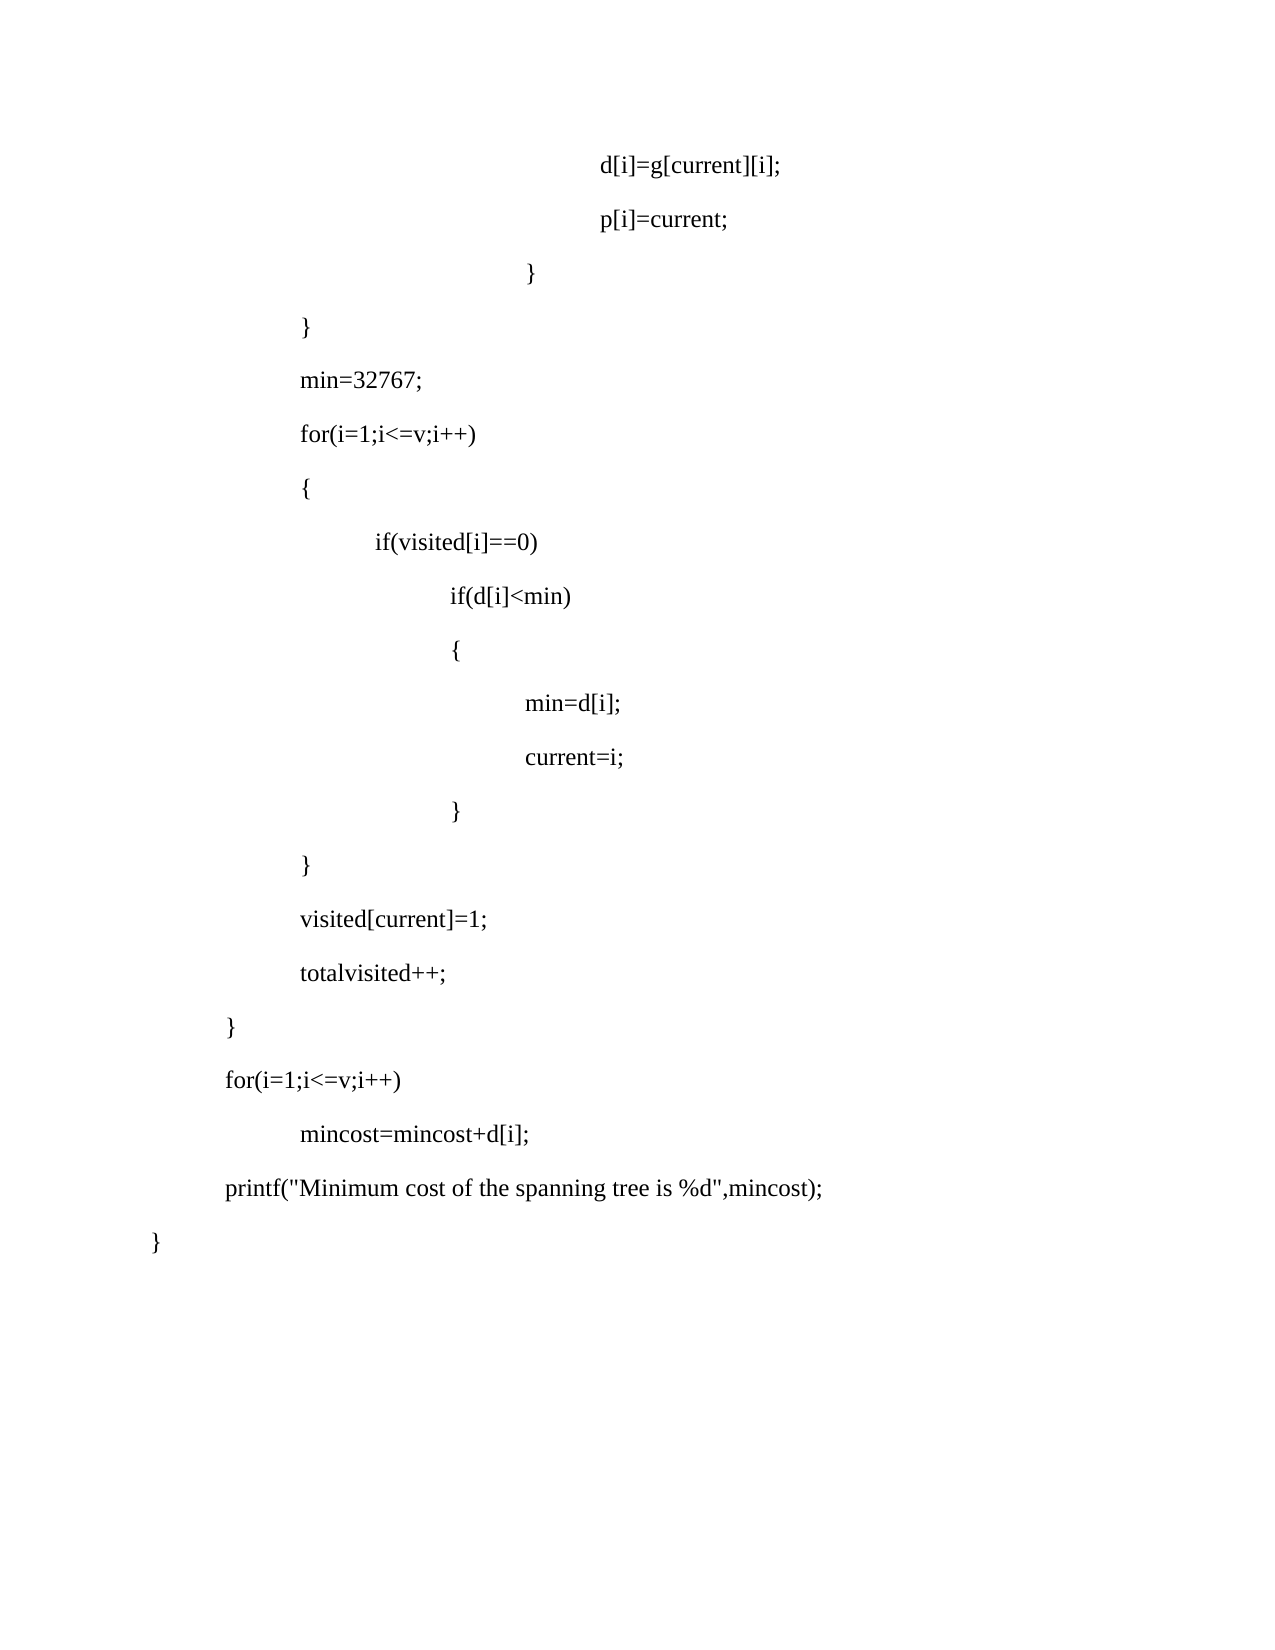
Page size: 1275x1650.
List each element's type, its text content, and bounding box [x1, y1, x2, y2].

text printf("Minimum cost of the spanning tree is %d",mincost); [150, 1173, 1125, 1202]
text } [150, 258, 1125, 286]
text } [150, 850, 1125, 879]
text if(visited[i]==0) [150, 527, 1125, 556]
text min=d[i]; [150, 688, 1125, 717]
text min=32767; [150, 365, 1125, 394]
text if(d[i]<min) [150, 581, 1125, 609]
text { [150, 473, 1125, 502]
text p[i]=current; [150, 204, 1125, 233]
text visited[current]=1; [150, 904, 1125, 933]
text } [150, 1012, 1125, 1040]
text } [150, 312, 1125, 340]
text for(i=1;i<=v;i++) [150, 1066, 1125, 1094]
text current=i; [150, 742, 1125, 771]
text } [150, 1227, 1125, 1256]
text d[i]=g[current][i]; [150, 150, 1125, 179]
text mincost=mincost+d[i]; [150, 1119, 1125, 1148]
text for(i=1;i<=v;i++) [150, 419, 1125, 448]
text { [150, 635, 1125, 663]
text } [150, 796, 1125, 825]
text totalvisited++; [150, 958, 1125, 987]
